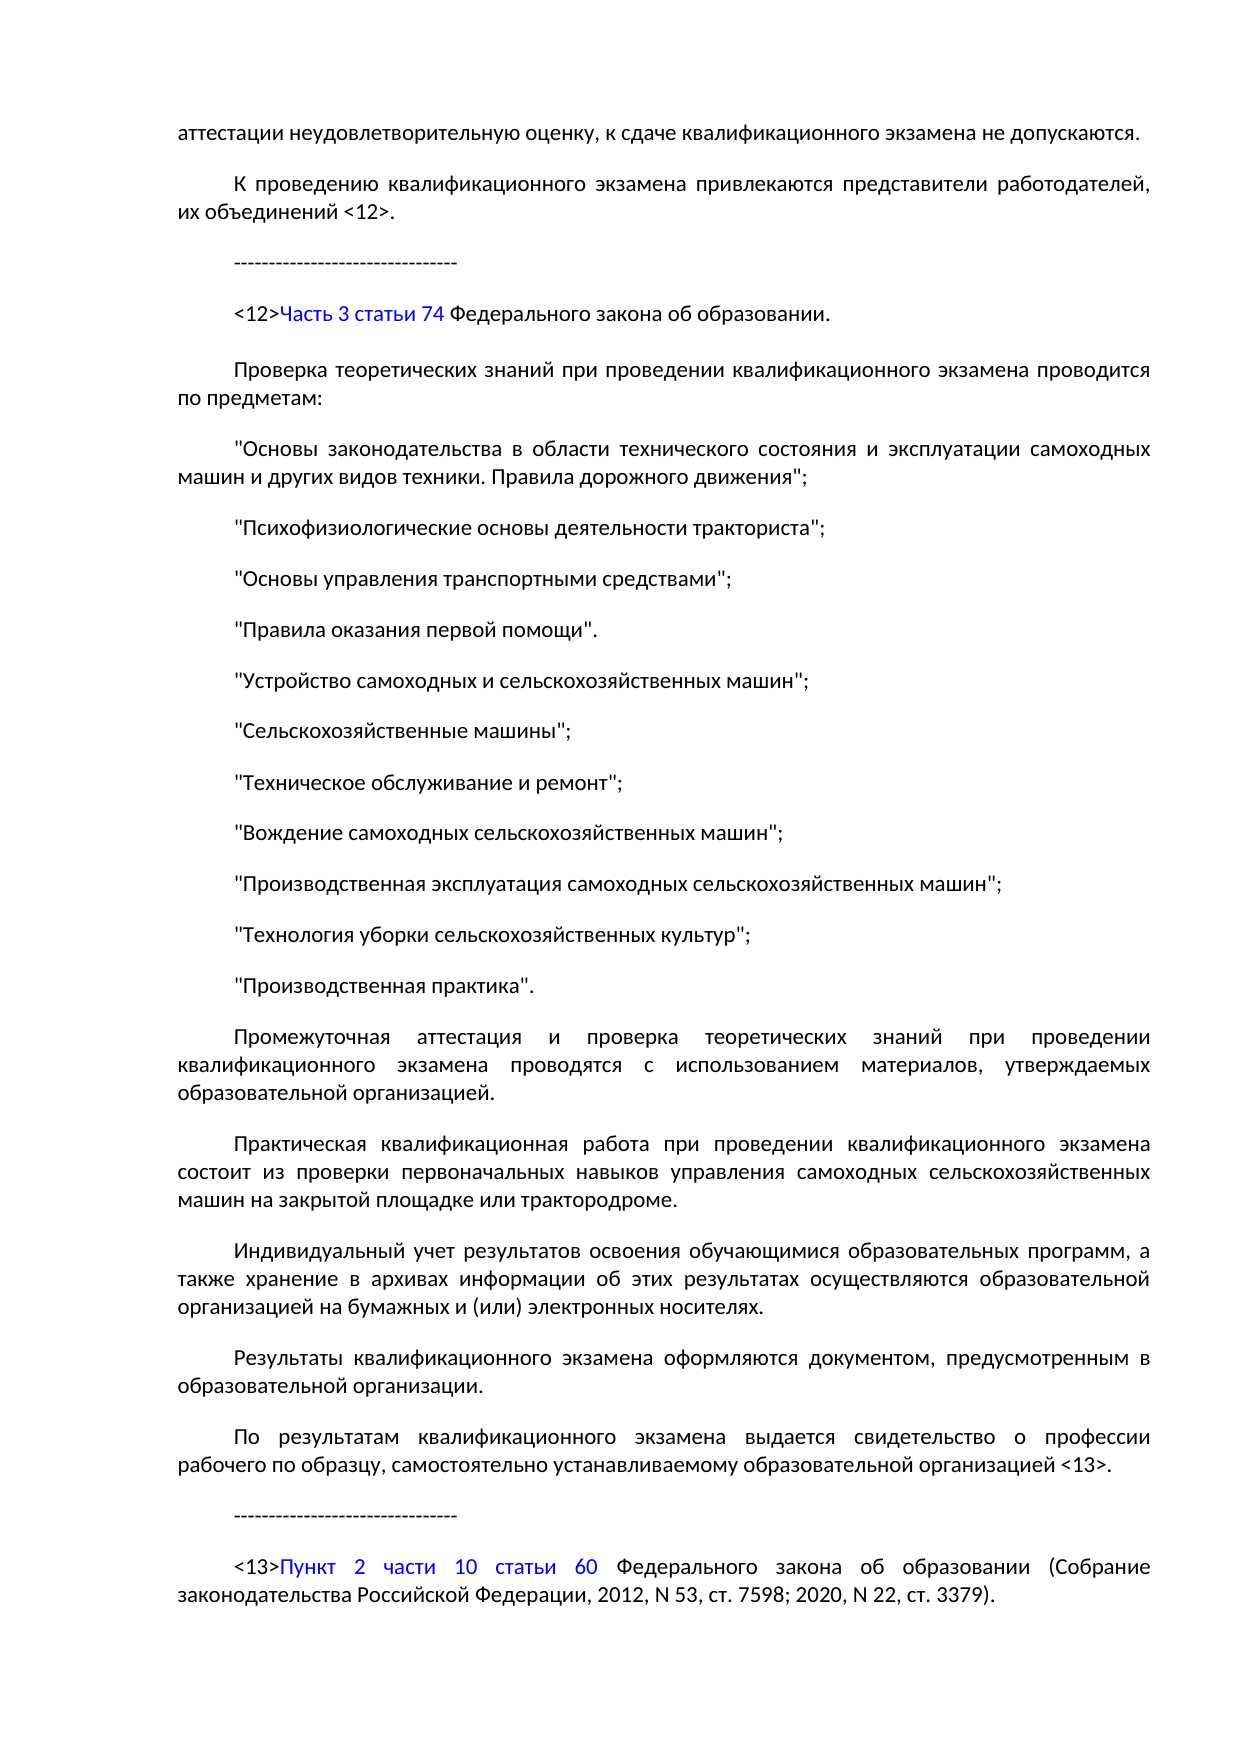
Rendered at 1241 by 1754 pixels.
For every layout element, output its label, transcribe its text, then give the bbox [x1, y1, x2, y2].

text <12>Часть 3 статьи 74 Федерального закона об образовании. [177, 299, 1152, 327]
text "Производственная практика". [177, 971, 1152, 999]
text Результаты квалификационного экзамена оформляются документом, предусмотренным в образовательной организации. [177, 1343, 1152, 1399]
text "Техническое обслуживание и ремонт"; [177, 768, 1152, 796]
text "Сельскохозяйственные машины"; [177, 717, 1152, 745]
text По результатам квалификационного экзамена выдается свидетельство о профессии рабочего по образцу, самостоятельно устанавливаемому образовательной организацией <13>. [177, 1422, 1152, 1478]
text Практическая квалификационная работа при проведении квалификационного экзамена состоит из проверки первоначальных навыков управления самоходных сельскохозяйственных машин на закрытой площадке или трактородроме. [177, 1129, 1152, 1213]
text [177, 118, 1152, 146]
text -------------------------------- [177, 248, 1152, 276]
text "Основы законодательства в области технического состояния и эксплуатации самоходных машин и других видов техники. Правила дорожного движения"; [177, 434, 1152, 490]
text "Психофизиологические основы деятельности тракториста"; [177, 513, 1152, 541]
text "Основы управления транспортными средствами"; [177, 564, 1152, 592]
text "Устройство самоходных и сельскохозяйственных машин"; [177, 666, 1152, 694]
text Проверка теоретических знаний при проведении квалификационного экзамена проводится по предметам: [177, 355, 1152, 411]
text "Вождение самоходных сельскохозяйственных машин"; [177, 818, 1152, 847]
text -------------------------------- [177, 1501, 1152, 1529]
text "Производственная эксплуатация самоходных сельскохозяйственных машин"; [177, 869, 1152, 897]
text К проведению квалификационного экзамена привлекаются представители работодателей, их объединений <12>. [177, 169, 1152, 225]
text "Технология уборки сельскохозяйственных культур"; [177, 920, 1152, 948]
text "Правила оказания первой помощи". [177, 615, 1152, 643]
text Промежуточная аттестация и проверка теоретических знаний при проведении квалификационного экзамена проводятся с использованием материалов, утверждаемых образовательной организацией. [177, 1022, 1152, 1106]
text <13>Пункт 2 части 10 статьи 60 Федерального закона об образовании (Собрание законодательства Российской Федерации, 2012, N 53, ст. 7598; 2020, N 22, ст. 3379). [177, 1552, 1152, 1608]
